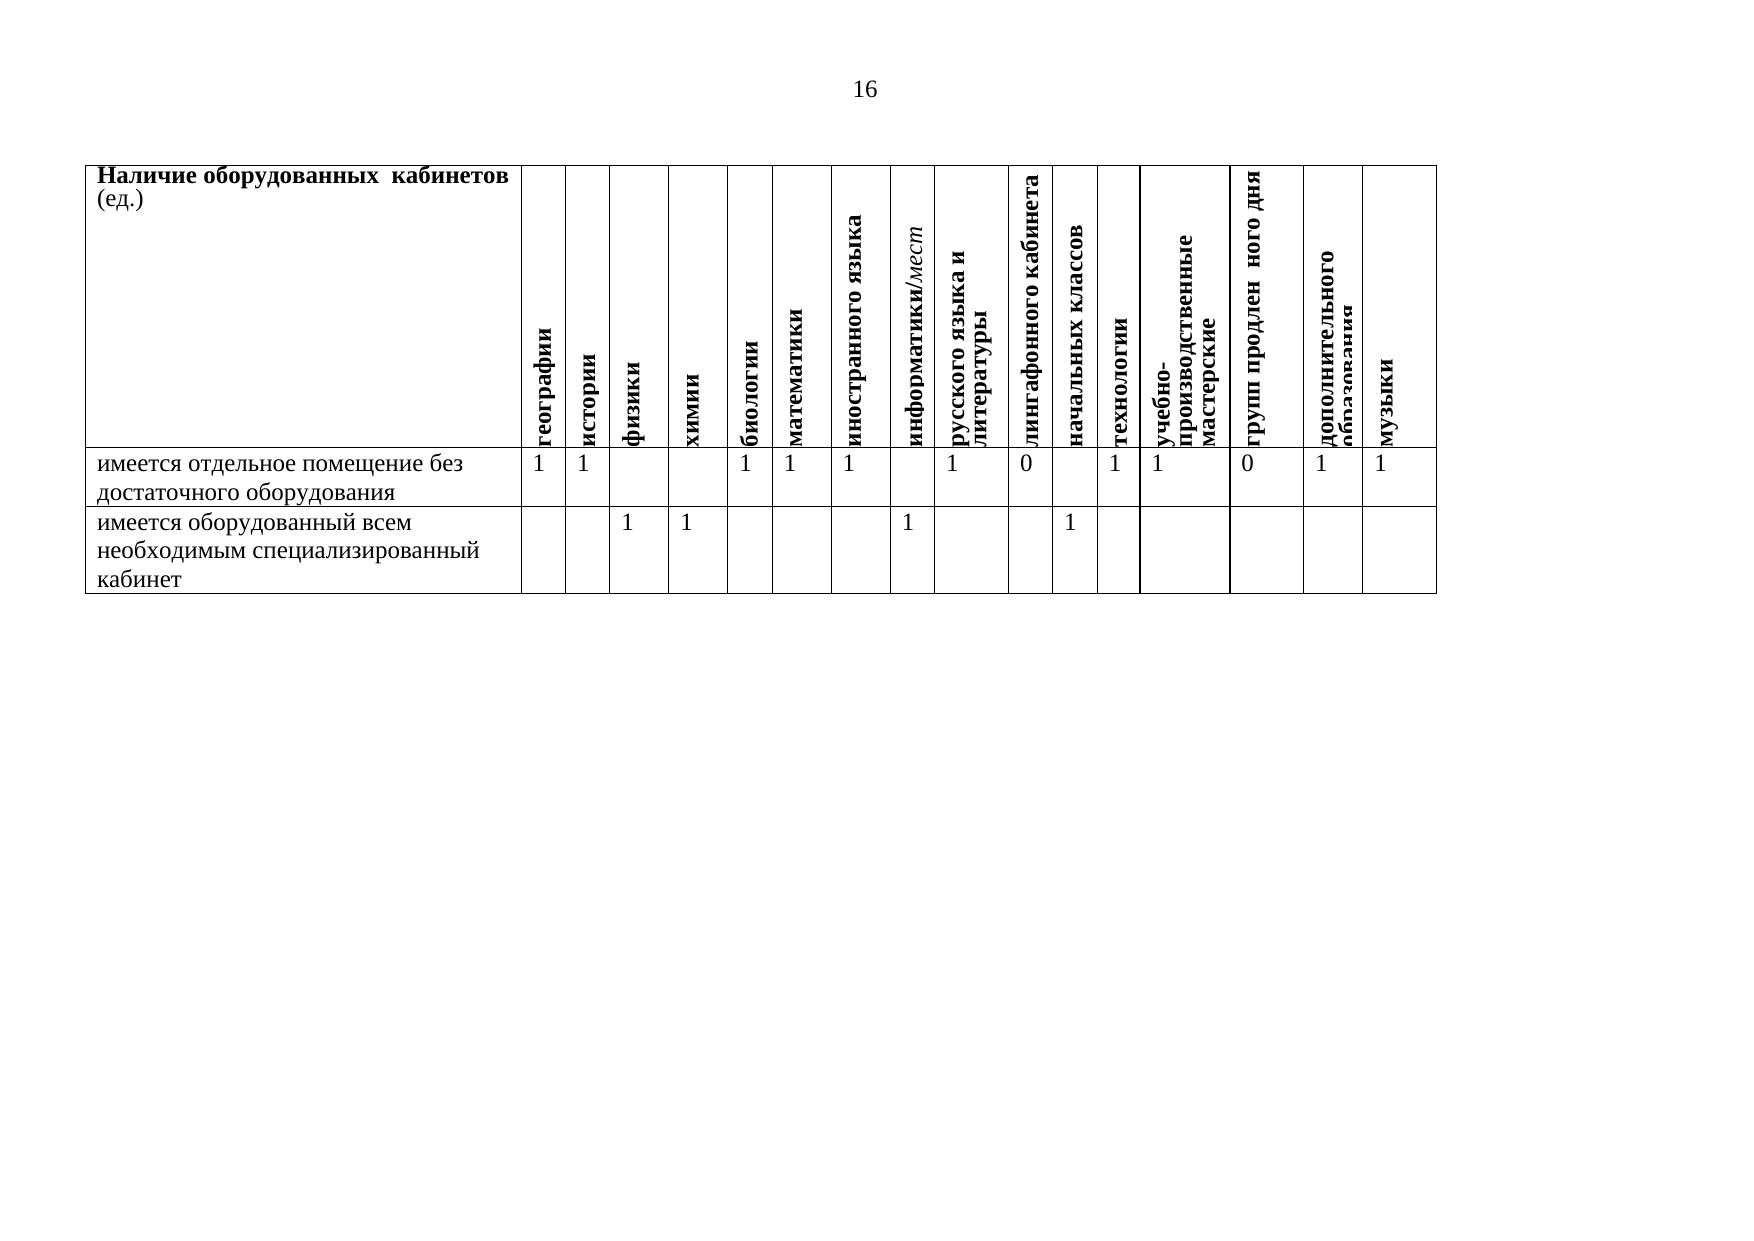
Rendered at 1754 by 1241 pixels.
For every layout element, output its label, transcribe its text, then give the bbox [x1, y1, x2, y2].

table_cell 1 [935, 448, 1008, 506]
table_cell [1053, 448, 1097, 506]
table_header географии [522, 166, 565, 447]
table_cell 1 [773, 448, 831, 506]
table_header химии [669, 166, 727, 447]
table_header начальных классов [1053, 166, 1097, 447]
table_cell имеется отдельное помещение без достаточного оборудования [86, 448, 521, 506]
table_cell 1 [1141, 448, 1229, 506]
table_header лингафонного кабинета [1009, 166, 1052, 447]
table_cell 1 [522, 448, 565, 506]
table_cell [1141, 507, 1229, 593]
table_header учебно-производственные мастерские [1141, 166, 1229, 447]
table_header физики [610, 166, 668, 447]
table_cell 1 [1053, 507, 1097, 593]
table_cell 1 [669, 507, 727, 593]
table_cell [1231, 507, 1303, 593]
table_header истории [566, 166, 609, 447]
table_cell [773, 507, 831, 593]
table_cell [610, 448, 668, 506]
table_cell [891, 448, 934, 506]
table_cell [1363, 507, 1436, 593]
table_header информатики/мест [891, 166, 934, 447]
table_header иностранного языка [832, 166, 890, 447]
table_cell 1 [1098, 448, 1139, 506]
table_cell 1 [832, 448, 890, 506]
table_cell [1304, 507, 1362, 593]
table_cell [1009, 507, 1052, 593]
table_header русского языка и литературы [935, 166, 1008, 447]
table_cell 1 [610, 507, 668, 593]
table_cell 0 [1231, 448, 1303, 506]
table_header математики [773, 166, 831, 447]
table_header групп продлен ного дня [1231, 166, 1303, 447]
table_cell [832, 507, 890, 593]
table_cell [935, 507, 1008, 593]
table_cell [669, 448, 727, 506]
table_cell 0 [1009, 448, 1052, 506]
table_header музыки [1363, 166, 1436, 447]
table_header технологии [1098, 166, 1139, 447]
table_cell [566, 507, 609, 593]
table_header дополнительного образования [1304, 166, 1362, 447]
table_header биологии [728, 166, 772, 447]
table_cell [1098, 507, 1139, 593]
table_cell 1 [1363, 448, 1436, 506]
table_header Наличие оборудованных кабинетов (ед.) [86, 166, 521, 447]
table_cell 1 [891, 507, 934, 593]
table_cell [728, 507, 772, 593]
table_cell имеется оборудованный всем необходимым специализированный кабинет [86, 507, 521, 593]
table_cell 1 [1304, 448, 1362, 506]
table_cell 1 [566, 448, 609, 506]
table_cell [522, 507, 565, 593]
table_cell 1 [728, 448, 772, 506]
